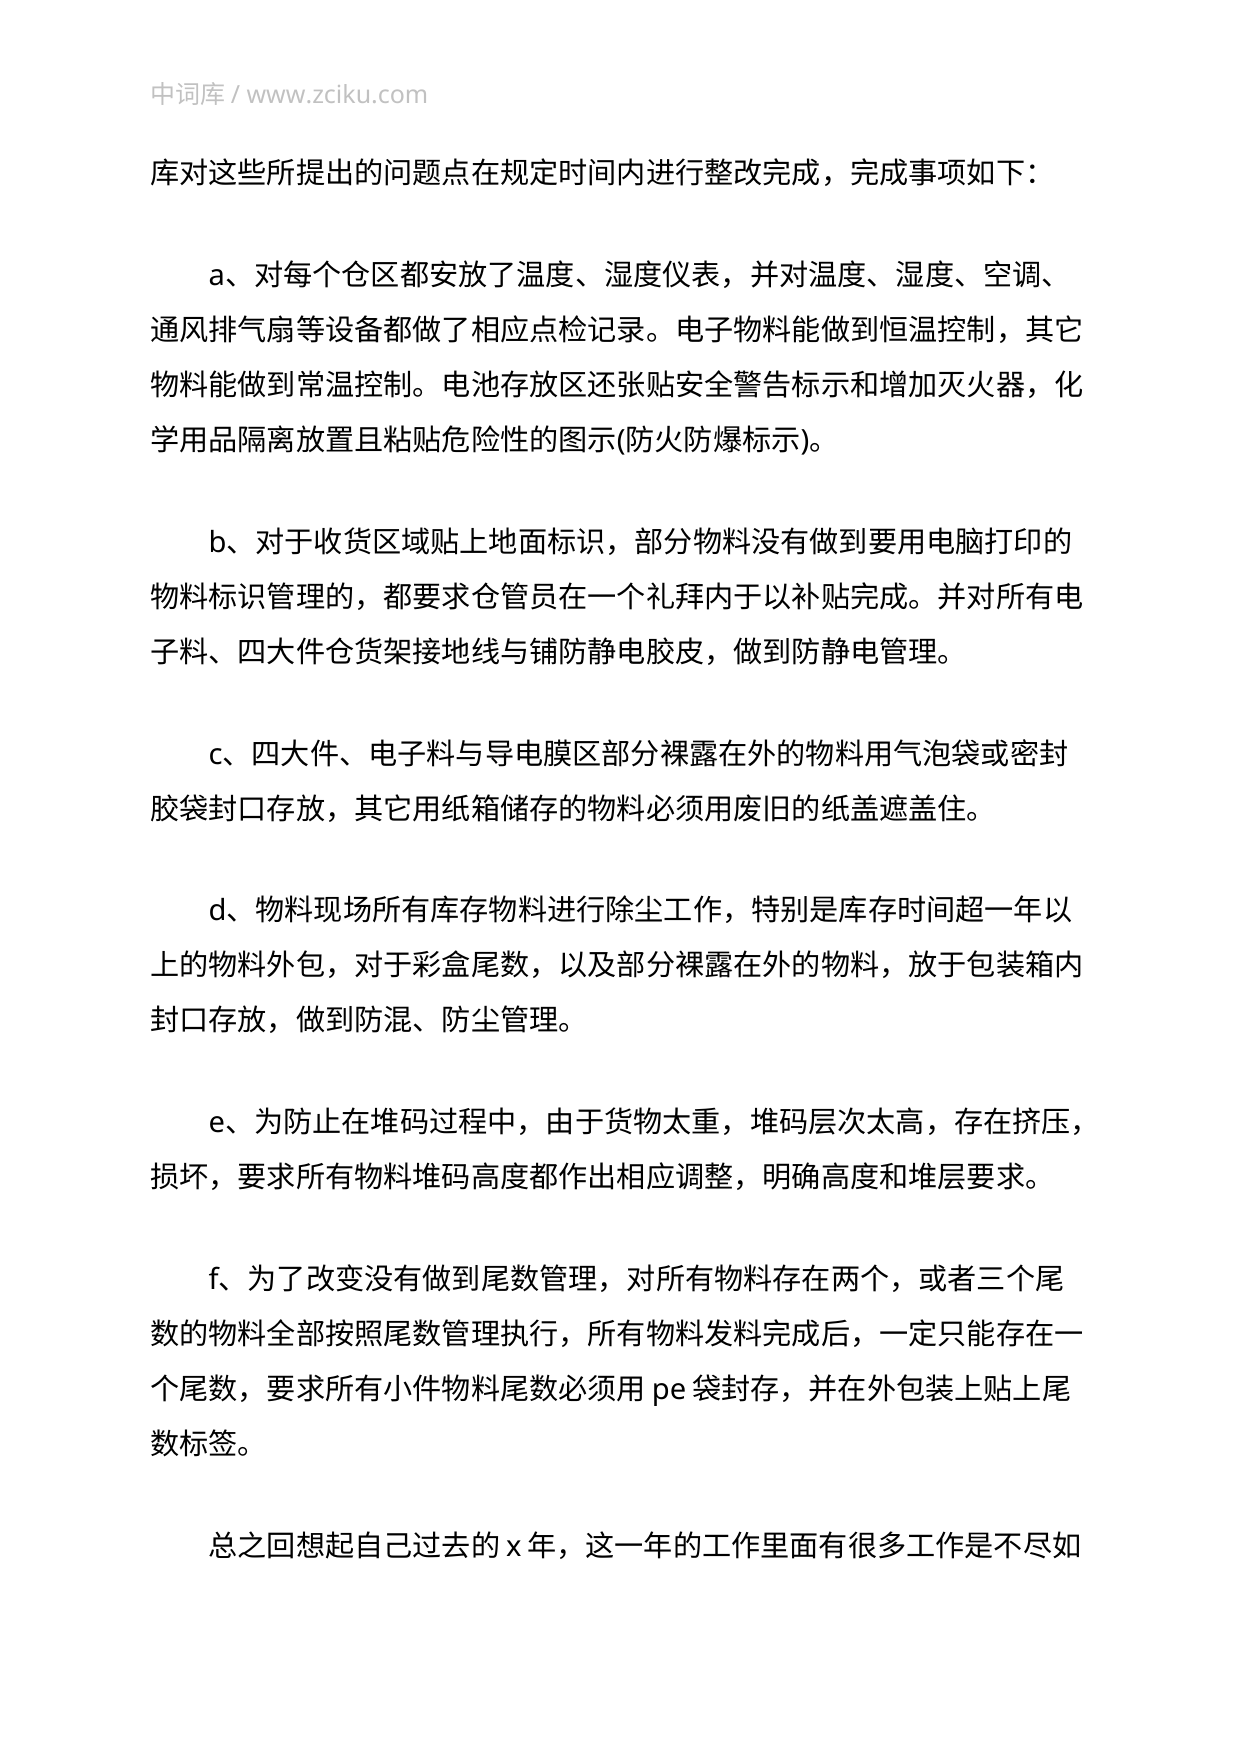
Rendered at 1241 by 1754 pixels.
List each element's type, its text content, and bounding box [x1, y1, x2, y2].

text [150, 1522, 1090, 1564]
text d、物料现场所有库存物料进行除尘工作，特别是库存时间超一年以上的物料外包，对于彩盒尾数，以及部分裸露在外的物料，放于包装箱内封口存放，做到防混、防尘管理。 [150, 887, 1090, 1039]
text b、对于收货区域贴上地面标识，部分物料没有做到要用电脑打印的物料标识管理的，都要求仓管员在一个礼拜内于以补贴完成。并对所有电子料、四大件仓货架接地线与铺防静电胶皮，做到防静电管理。 [150, 518, 1090, 671]
text f、为了改变没有做到尾数管理，对所有物料存在两个，或者三个尾数的物料全部按照尾数管理执行，所有物料发料完成后，一定只能存在一个尾数，要求所有小件物料尾数必须用pe袋封存，并在外包装上贴上尾数标签。 [150, 1255, 1090, 1463]
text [150, 150, 1090, 192]
text a、对每个仓区都安放了温度、湿度仪表，并对温度、湿度、空调、通风排气扇等设备都做了相应点检记录。电子物料能做到恒温控制，其它物料能做到常温控制。电池存放区还张贴安全警告标示和增加灭火器，化学用品隔离放置且粘贴危险性的图示(防火防爆标示)。 [150, 252, 1090, 459]
text e、为防止在堆码过程中，由于货物太重，堆码层次太高，存在挤压，损坏，要求所有物料堆码高度都作出相应调整，明确高度和堆层要求。 [150, 1099, 1090, 1196]
text c、四大件、电子料与导电膜区部分裸露在外的物料用气泡袋或密封胶袋封口存放，其它用纸箱储存的物料必须用废旧的纸盖遮盖住。 [150, 730, 1090, 827]
